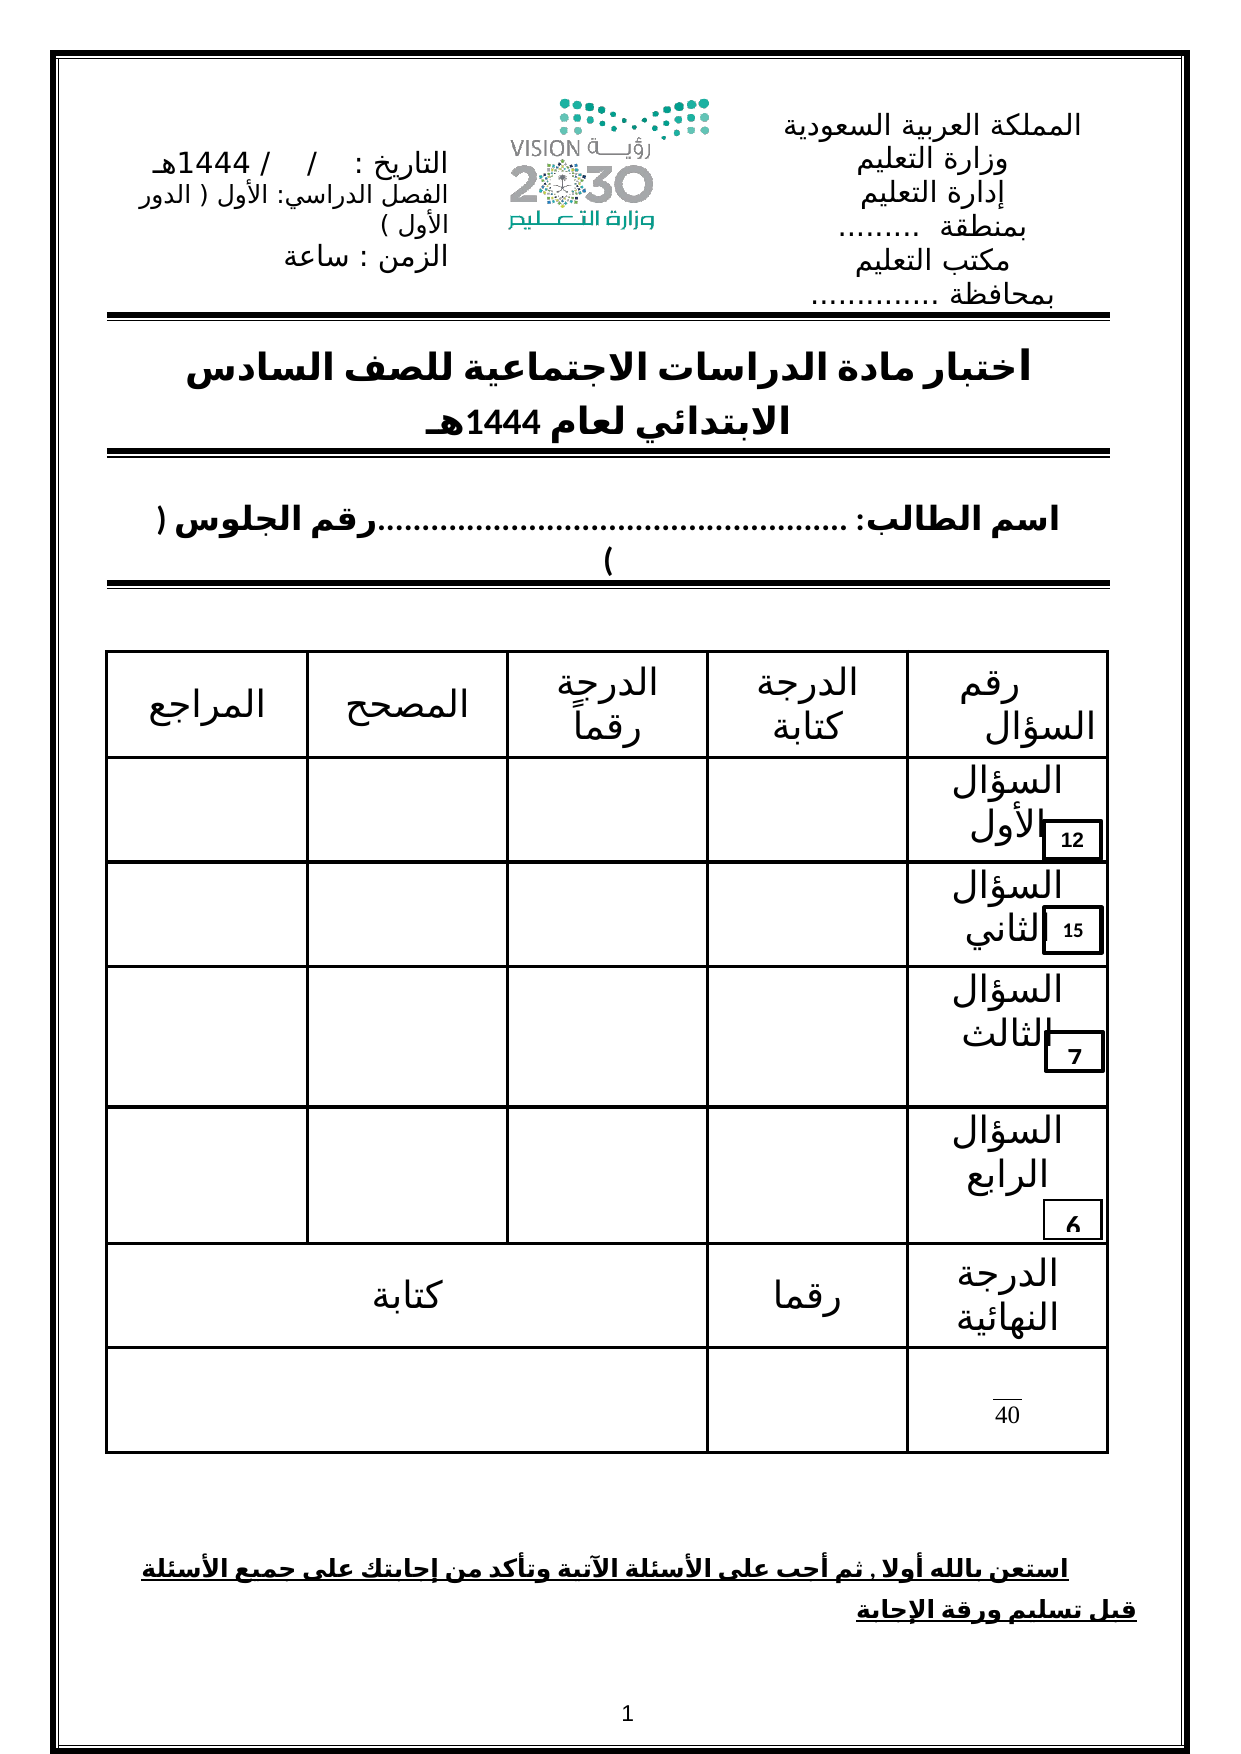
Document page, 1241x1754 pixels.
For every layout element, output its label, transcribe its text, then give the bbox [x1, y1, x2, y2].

table_header رقم السؤال [909, 653, 1106, 756]
table_cell السؤال الثاني [909, 864, 1106, 965]
table_cell [108, 968, 306, 1105]
table_cell [309, 1109, 506, 1242]
table_cell [509, 864, 706, 965]
table_cell السؤال الأول [909, 759, 1106, 860]
table_header المراجع [108, 653, 306, 756]
table_cell [509, 1109, 706, 1242]
table_cell رقما [709, 1245, 906, 1346]
table_cell [108, 864, 306, 965]
table_cell [309, 759, 506, 860]
table_header المصحح [309, 653, 506, 756]
text استعن بالله أولا , ثم أجب على الأسئلة الآتية وتأكد من إجابتك على جميع الأسئلة قبل تسليم ورقة الإجابة [118, 1553, 1137, 1627]
table_cell [909, 1349, 1106, 1451]
table_header [460, 108, 755, 312]
table_cell [709, 1349, 906, 1451]
table_header الدرجة رقماً [509, 653, 706, 756]
table_cell [509, 968, 706, 1105]
table_cell [108, 759, 306, 860]
table_cell السؤال الرابع [909, 1109, 1106, 1242]
table_cell [709, 864, 906, 965]
table_cell الدرجة النهائية [909, 1245, 1106, 1346]
table_cell اسم الطالب: .....................................................رقم الجلوس ( ) [107, 458, 1110, 580]
table_header الدرجة كتابة [709, 653, 906, 756]
table_cell كتابة [108, 1245, 706, 1346]
table_cell [709, 1109, 906, 1242]
table_cell [709, 759, 906, 860]
table_header اختبار مادة الدراسات الاجتماعية للصف السادس الابتدائي لعام 1444هـ [107, 340, 1110, 448]
table_cell [709, 968, 906, 1105]
table_cell [309, 864, 506, 965]
table_cell [309, 968, 506, 1105]
table_cell [108, 1109, 306, 1242]
table_cell [108, 1349, 706, 1451]
table_cell السؤال الثالث [909, 968, 1106, 1105]
table_cell [509, 759, 706, 860]
picture [502, 93, 714, 234]
table_header المملكة العربية السعودية وزارة التعليم إدارة التعليم بمنطقة ......... مكتب التعليم بمحافظة .............. [755, 108, 1110, 312]
table_header التاريخ : / / 1444هـ الفصل الدراسي: الأول ( الدور الأول ) الزمن : ساعة [107, 108, 460, 312]
